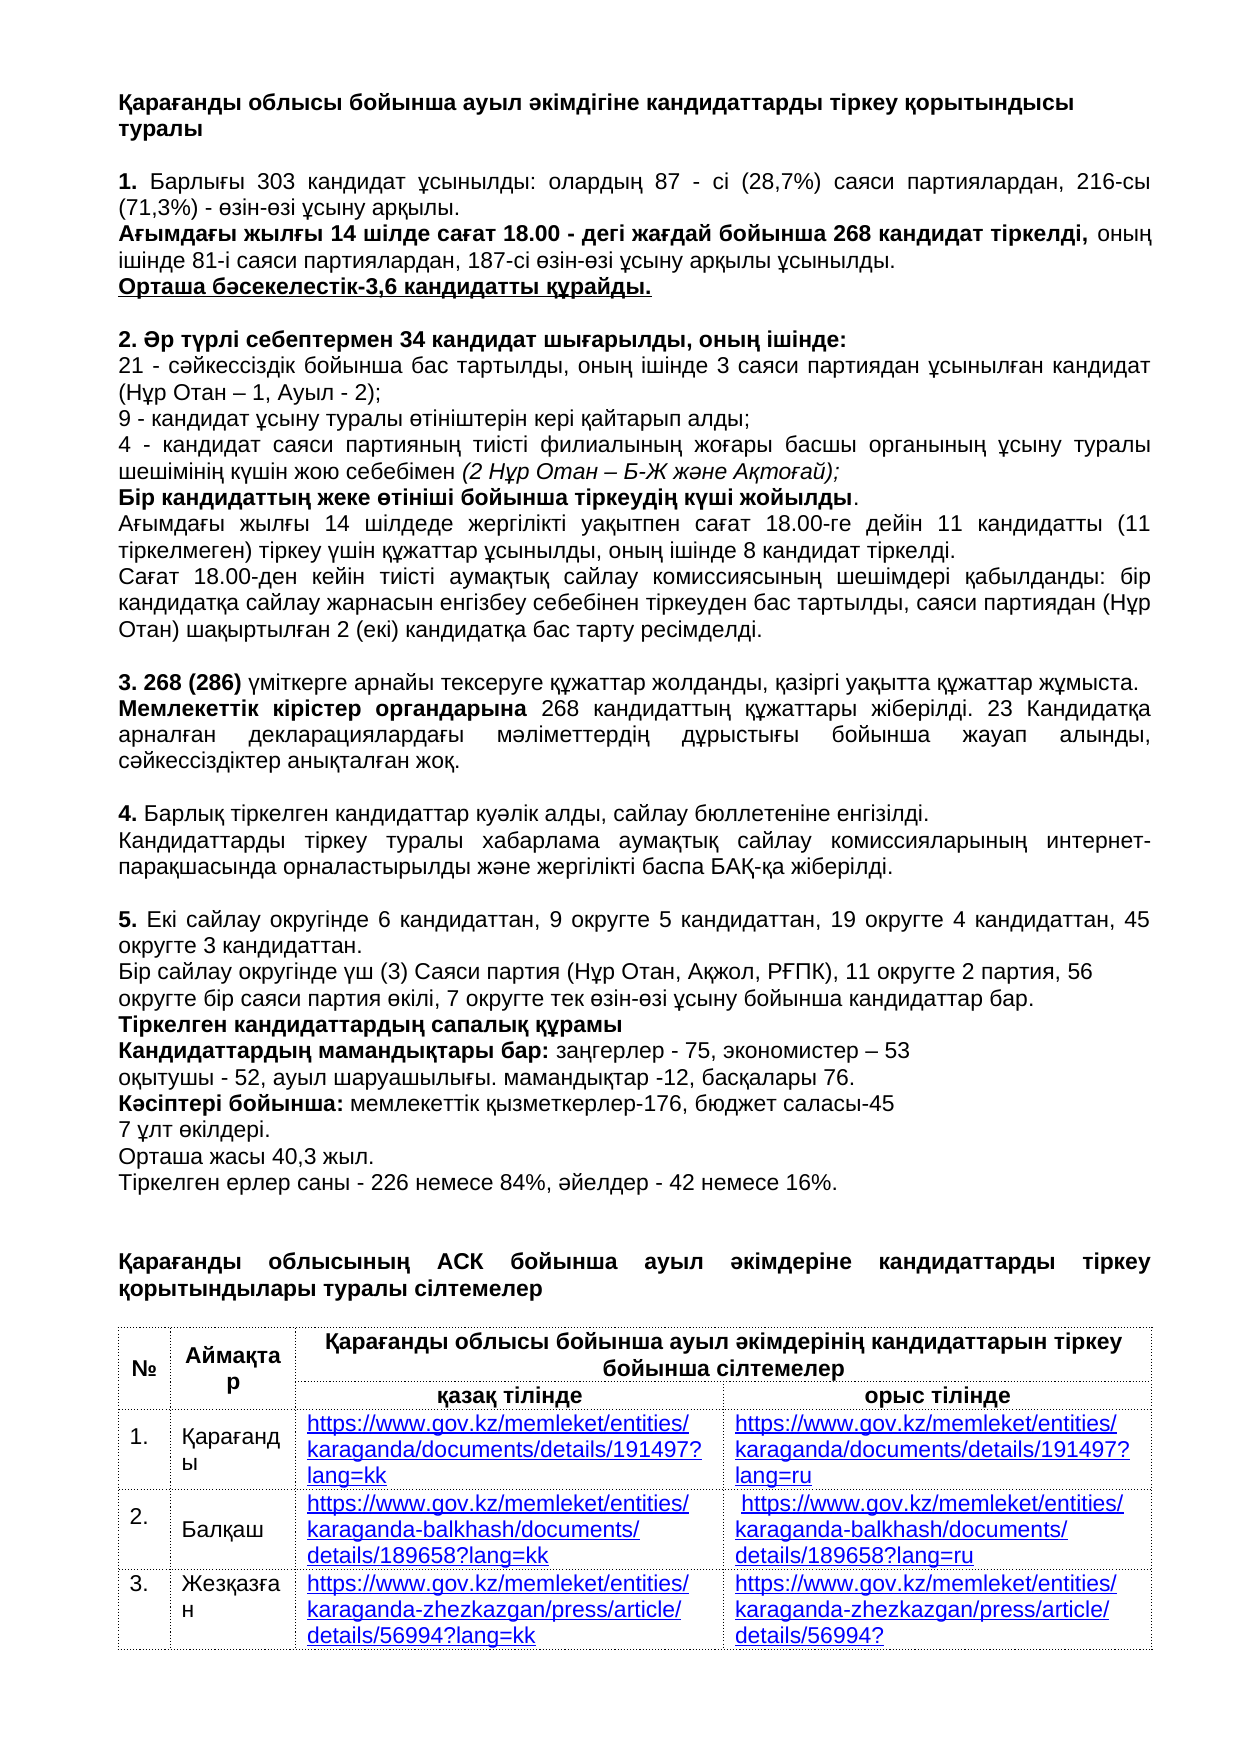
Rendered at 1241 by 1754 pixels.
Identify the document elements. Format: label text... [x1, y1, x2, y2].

text Ағымдағы жылғы 14 шілде сағат 18.00 - дегі жағдай бойынша 268 кандидат тіркелді, оның ішінде 81-і саяси партиялардан, 187-сі өзін-өзі ұсыну арқылы ұсынылды. [118, 220, 1152, 273]
table_cell Жезқазған [170, 1569, 296, 1649]
text Бір сайлау округінде үш (3) Саяси партия (Нұр Отан, Ақжол, РҒПК), 11 округте 2 партия, 56 округте бір саяси партия өкілі, 7 округте тек өзін-өзі ұсыну бойынша кандидаттар бар. [118, 958, 1152, 1011]
text Мемлекеттік кірістер органдарына 268 кандидаттың құжаттары жіберілді. 23 Кандидатқа арналған декларациялардағы мәліметтердің дұрыстығы бойынша жауап алынды, сәйкессіздіктер анықталған жоқ. [118, 695, 1152, 774]
text 9 - кандидат ұсыну туралы өтініштерін кері қайтарып алды; [118, 405, 1152, 431]
text Кандидаттардың мамандықтары бар: заңгерлер - 75, экономистер – 53 [118, 1037, 1152, 1064]
text 5. Екі сайлау округінде 6 кандидаттан, 9 округте 5 кандидаттан, 19 округте 4 кандидаттан, 45 округте 3 кандидаттан. [118, 906, 1152, 958]
text Орташа жасы 40,3 жыл. [118, 1143, 1152, 1169]
table_cell [118, 1489, 170, 1569]
table_cell https://www.gov.kz/memleket/entities/karaganda-balkhash/documents/details/189658?lang=ru [724, 1489, 1152, 1569]
table_cell Қарағанды [170, 1409, 296, 1488]
text Қарағанды облысы бойынша ауыл әкімдігіне кандидаттарды тіркеу қорытындысы туралы [118, 89, 1152, 141]
text Тіркелген ерлер саны - 226 немесе 84%, әйелдер - 42 немесе 16%. [118, 1169, 1152, 1196]
table_cell Балқаш [170, 1489, 296, 1569]
table_cell [118, 1409, 170, 1488]
text 4 - кандидат саяси партияның тиісті филиалының жоғары басшы органының ұсыну туралы шешімінің күшін жою себебімен (2 Нұр Отан – Б-Ж және Ақтоғай); [118, 431, 1152, 484]
table_header Аймақтар [170, 1327, 296, 1408]
text Қарағанды облысының АСК бойынша ауыл әкімдеріне кандидаттарды тіркеу қорытындылары туралы сілтемелер [118, 1248, 1152, 1301]
text 3. 268 (286) үміткерге арнайы тексеруге құжаттар жолданды, қазіргі уақытта құжаттар жұмыста. [118, 668, 1152, 695]
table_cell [724, 1569, 1152, 1649]
table_cell https://www.gov.kz/memleket/entities/karaganda/documents/details/191497?lang=kk [296, 1409, 723, 1488]
text Кандидаттарды тіркеу туралы хабарлама аумақтық сайлау комиссияларының интернет-парақшасында орналастырылды және жергілікті баспа БАҚ-қа жіберілді. [118, 827, 1152, 879]
table_header № [118, 1327, 170, 1408]
table_cell https://www.gov.kz/memleket/entities/karaganda/documents/details/191497?lang=ru [724, 1409, 1152, 1488]
text 1. Барлығы 303 кандидат ұсынылды: олардың 87 - сі (28,7%) саяси партиялардан, 216-сы (71,3%) - өзін-өзі ұсыну арқылы. [118, 168, 1152, 220]
text 21 - сәйкессіздік бойынша бас тартылды, оның ішінде 3 саяси партиядан ұсынылған кандидат (Нұр Отан – 1, Ауыл - 2); [118, 352, 1152, 405]
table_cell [296, 1569, 723, 1649]
table_cell https://www.gov.kz/memleket/entities/karaganda-balkhash/documents/details/189658?lang=kk [296, 1489, 723, 1569]
text оқытушы - 52, ауыл шаруашылығы. мамандықтар -12, басқалары 76. [118, 1064, 1152, 1090]
text Ағымдағы жылғы 14 шілдеде жергілікті уақытпен сағат 18.00-ге дейін 11 кандидатты (11 тіркелмеген) тіркеу үшін құжаттар ұсынылды, оның ішінде 8 кандидат тіркелді. [118, 510, 1152, 563]
text 2. Әр түрлі себептермен 34 кандидат шығарылды, оның ішінде: [118, 326, 1152, 352]
table_cell [118, 1569, 170, 1649]
text Орташа бәсекелестік-3,6 кандидатты құрайды. [118, 273, 1152, 299]
table_header Қарағанды облысы бойынша ауыл әкімдерінің кандидаттарын тіркеу бойынша сілтемелер [296, 1327, 1152, 1381]
text 7 ұлт өкілдері. [118, 1116, 1152, 1143]
table_cell орыс тілінде [724, 1381, 1152, 1408]
text Тіркелген кандидаттардың сапалық құрамы [118, 1011, 1152, 1037]
table_cell қазақ тілінде [296, 1381, 723, 1408]
text Кәсіптері бойынша: мемлекеттік қызметкерлер-176, бюджет саласы-45 [118, 1090, 1152, 1116]
text 4. Барлық тіркелген кандидаттар куәлік алды, сайлау бюллетеніне енгізілді. [118, 800, 1152, 827]
text Сағат 18.00-ден кейін тиісті аумақтық сайлау комиссиясының шешімдері қабылданды: бір кандидатқа сайлау жарнасын енгізбеу себебінен тіркеуден бас тартылды, саяси партиядан (Нұр Отан) шақыртылған 2 (екі) кандидатқа бас тарту ресімделді. [118, 563, 1152, 642]
text Бір кандидаттың жеке өтініші бойынша тіркеудің күші жойылды. [118, 484, 1152, 510]
